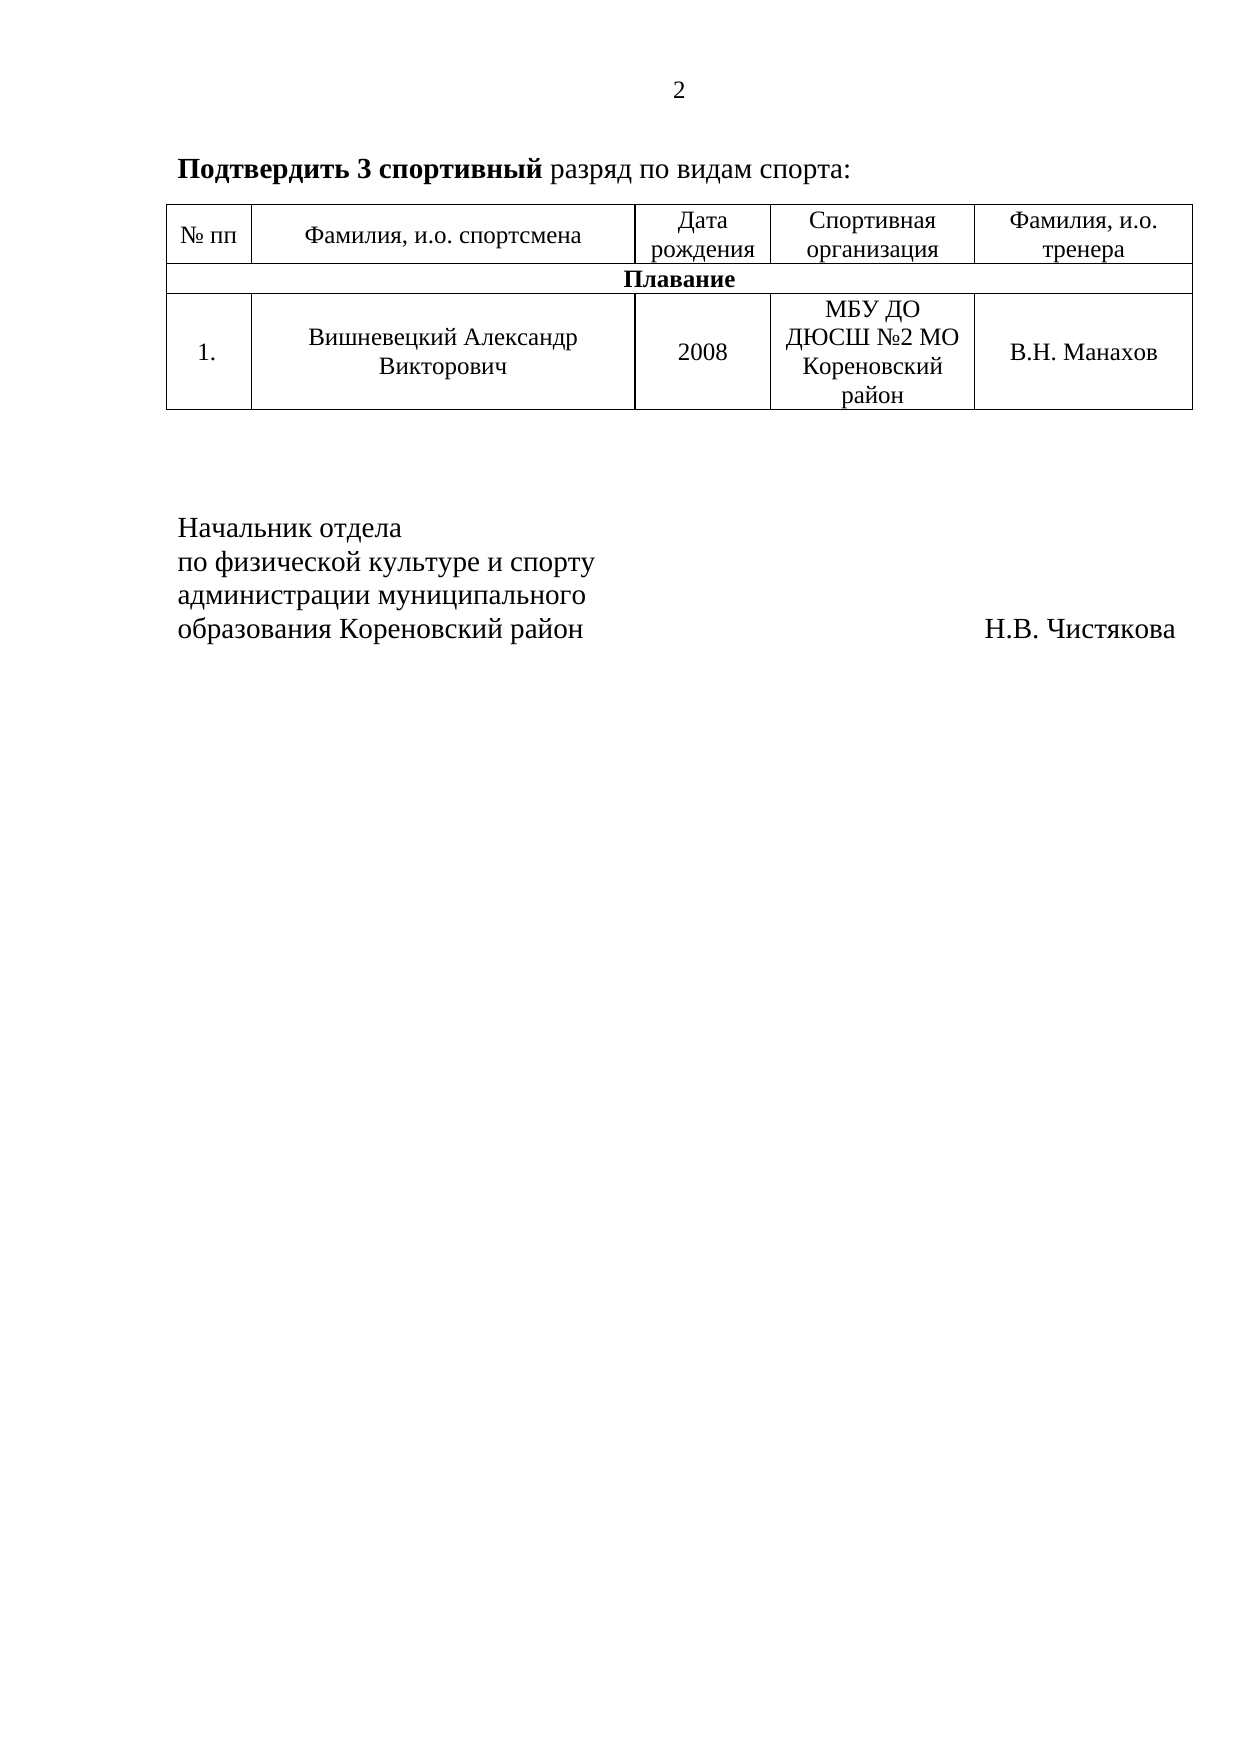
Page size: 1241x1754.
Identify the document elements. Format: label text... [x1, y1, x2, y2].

table_cell 2008 [636, 294, 770, 409]
table_cell МБУ ДО ДЮСШ №2 МО Кореновский район [771, 294, 974, 409]
table_cell Плавание [167, 264, 1192, 293]
table_cell Вишневецкий Александр Викторович [252, 294, 634, 409]
text Начальник отдела [177, 510, 1181, 544]
text по физической культуре и спорту [177, 544, 1181, 577]
table_cell В.Н. Манахов [975, 294, 1192, 409]
table_cell [167, 294, 251, 409]
text администрации муниципального [177, 577, 1181, 611]
text Подтвердить 3 спортивный разряд по видам спорта: [177, 152, 1181, 185]
table_header Дата рождения [636, 205, 770, 263]
table_header Фамилия, и.о. спортсмена [252, 205, 634, 263]
table_header Спортивная организация [771, 205, 974, 263]
table_header Фамилия, и.о. тренера [975, 205, 1192, 263]
text образования Кореновский район Н.В. Чистякова [177, 611, 1181, 644]
table_header № пп [167, 205, 251, 263]
